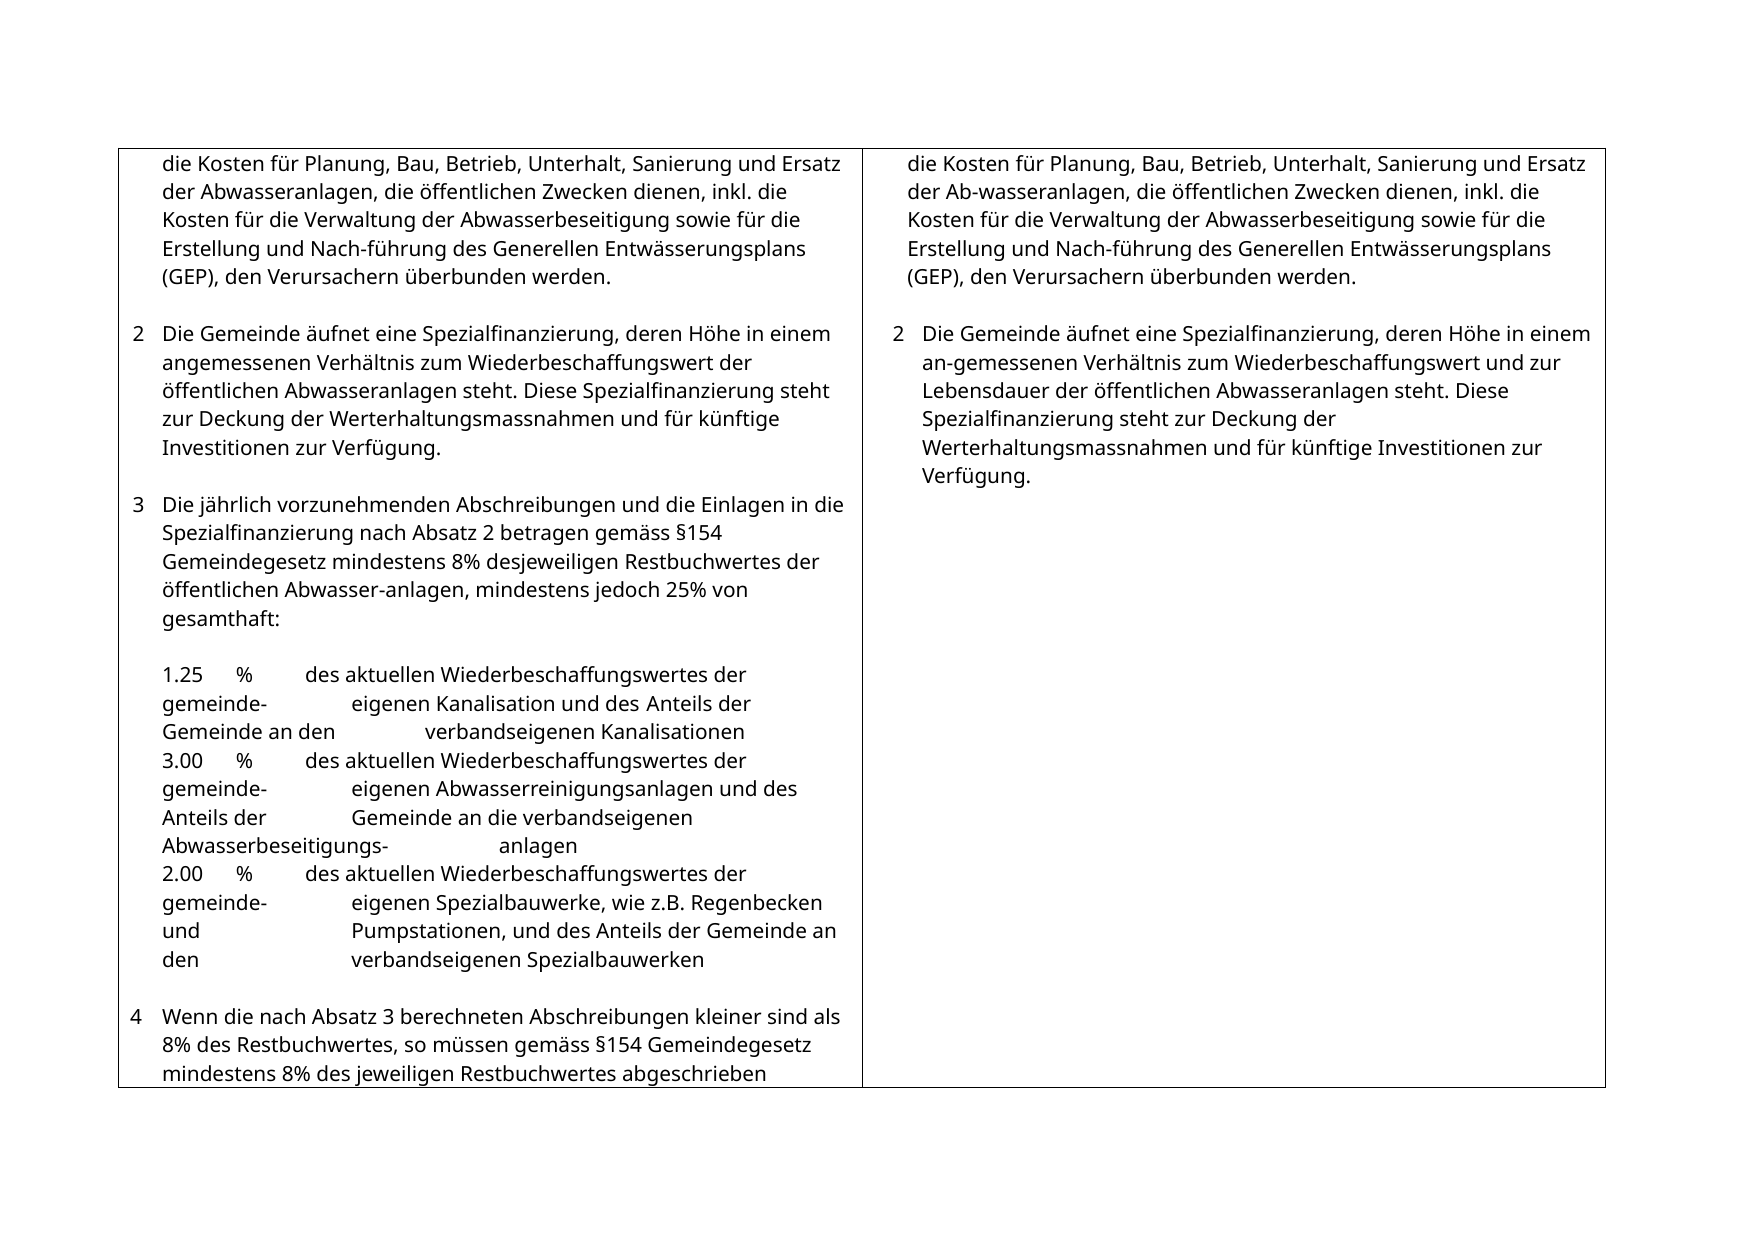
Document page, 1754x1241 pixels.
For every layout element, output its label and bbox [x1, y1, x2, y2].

table_cell [119, 149, 862, 1087]
table_cell [863, 149, 1605, 1087]
